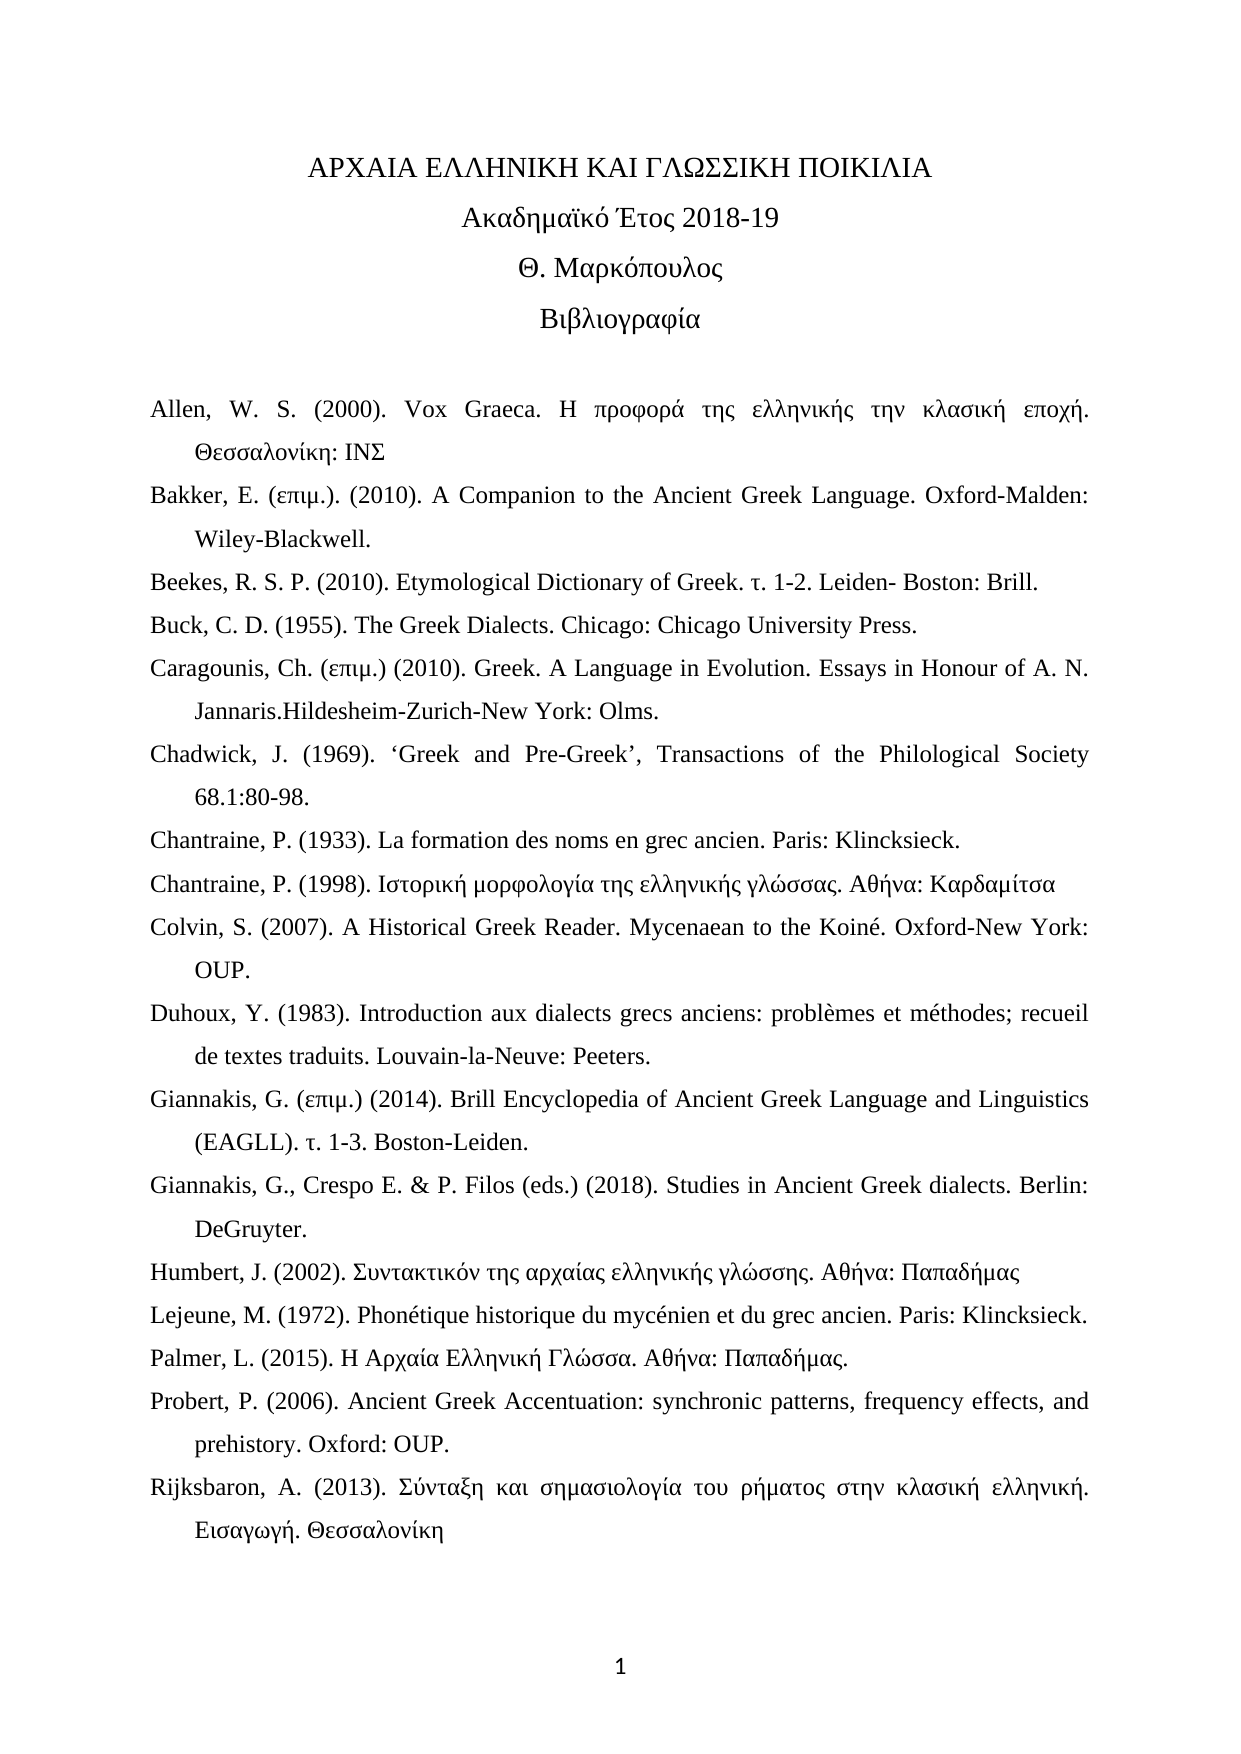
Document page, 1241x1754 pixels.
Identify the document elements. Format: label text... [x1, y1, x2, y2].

text Bakker, Ε. (επιμ.). (2010). A Companion to the Ancient Greek Language. Oxford-Malden: Wiley-Blackwell. [150, 481, 1090, 552]
text Probert, P. (2006). Ancient Greek Accentuation: synchronic patterns, frequency effects, and prehistory. Oxford: OUP. [150, 1386, 1090, 1458]
text Ακαδημαϊκό Έτος 2018-19 [150, 200, 1090, 234]
text Beekes, R. S. P. (2010). Etymological Dictionary of Greek. τ. 1-2. Leiden- Boston: Brill. [150, 567, 1090, 596]
text ΑΡΧΑΙΑ ΕΛΛΗΝΙΚΗ ΚΑΙ ΓΛΩΣΣΙΚΗ ΠΟΙΚΙΛΙΑ [150, 150, 1090, 183]
text Lejeune, Μ. (1972). Phonétique historique du mycénien et du grec ancien. Paris: Klincksieck. [150, 1300, 1090, 1329]
text Caragounis, Ch. (επιμ.) (2010). Greek. A Language in Evolution. Essays in Honour of A. N. Jannaris.Hildesheim-Zurich-New York: Olms. [150, 653, 1090, 725]
text Buck, C. D. (1955). The Greek Dialects. Chicago: Chicago University Press. [150, 610, 1090, 639]
text Chantraine, P. (1998). Ιστορική μορφολογία της ελληνικής γλώσσας. Αθήνα: Καρδαμίτσα [150, 869, 1090, 897]
text Chantraine, P. (1933). La formation des noms en grec ancien. Paris: Klincksieck. [150, 826, 1090, 854]
text Allen, W. S. (2000). Vox Graeca. Η προφορά της ελληνικής την κλασική εποχή. Θεσσαλονίκη: ΙΝΣ [150, 394, 1090, 466]
text Humbert, J. (2002). Συντακτικόν της αρχαίας ελληνικής γλώσσης. Αθήνα: Παπαδήμας [150, 1257, 1090, 1286]
text Giannakis, G., Crespo E. & P. Filos (eds.) (2018). Studies in Ancient Greek dialects. Berlin: DeGruyter. [150, 1171, 1090, 1242]
text Chadwick, J. (1969). ‘Greek and Pre-Greek’, Transactions of the Philological Society 68.1:80-98. [150, 739, 1090, 811]
text Θ. Μαρκόπουλος [150, 251, 1090, 284]
text Duhoux, Y. (1983). Introduction aux dialects grecs anciens: problèmes et méthodes; recueil de textes traduits. Louvain-la-Neuve: Peeters. [150, 998, 1090, 1070]
text Βιβλιογραφία [150, 301, 1090, 334]
text Rijksbaron, A. (2013). Σύνταξη και σημασιολογία του ρήματος στην κλασική ελληνική. Εισαγωγή. Θεσσαλονίκη [150, 1472, 1090, 1544]
text Colvin, S. (2007). A Historical Greek Reader. Mycenaean to the Koiné. Oxford-New York: OUP. [150, 912, 1090, 984]
text Giannakis, G. (επιμ.) (2014). Brill Encyclopedia of Ancient Greek Language and Linguistics (EAGLL). τ. 1-3. Boston-Leiden. [150, 1084, 1090, 1156]
text Palmer, L. (2015). Η Αρχαία Ελληνική Γλώσσα. Αθήνα: Παπαδήμας. [150, 1343, 1090, 1372]
